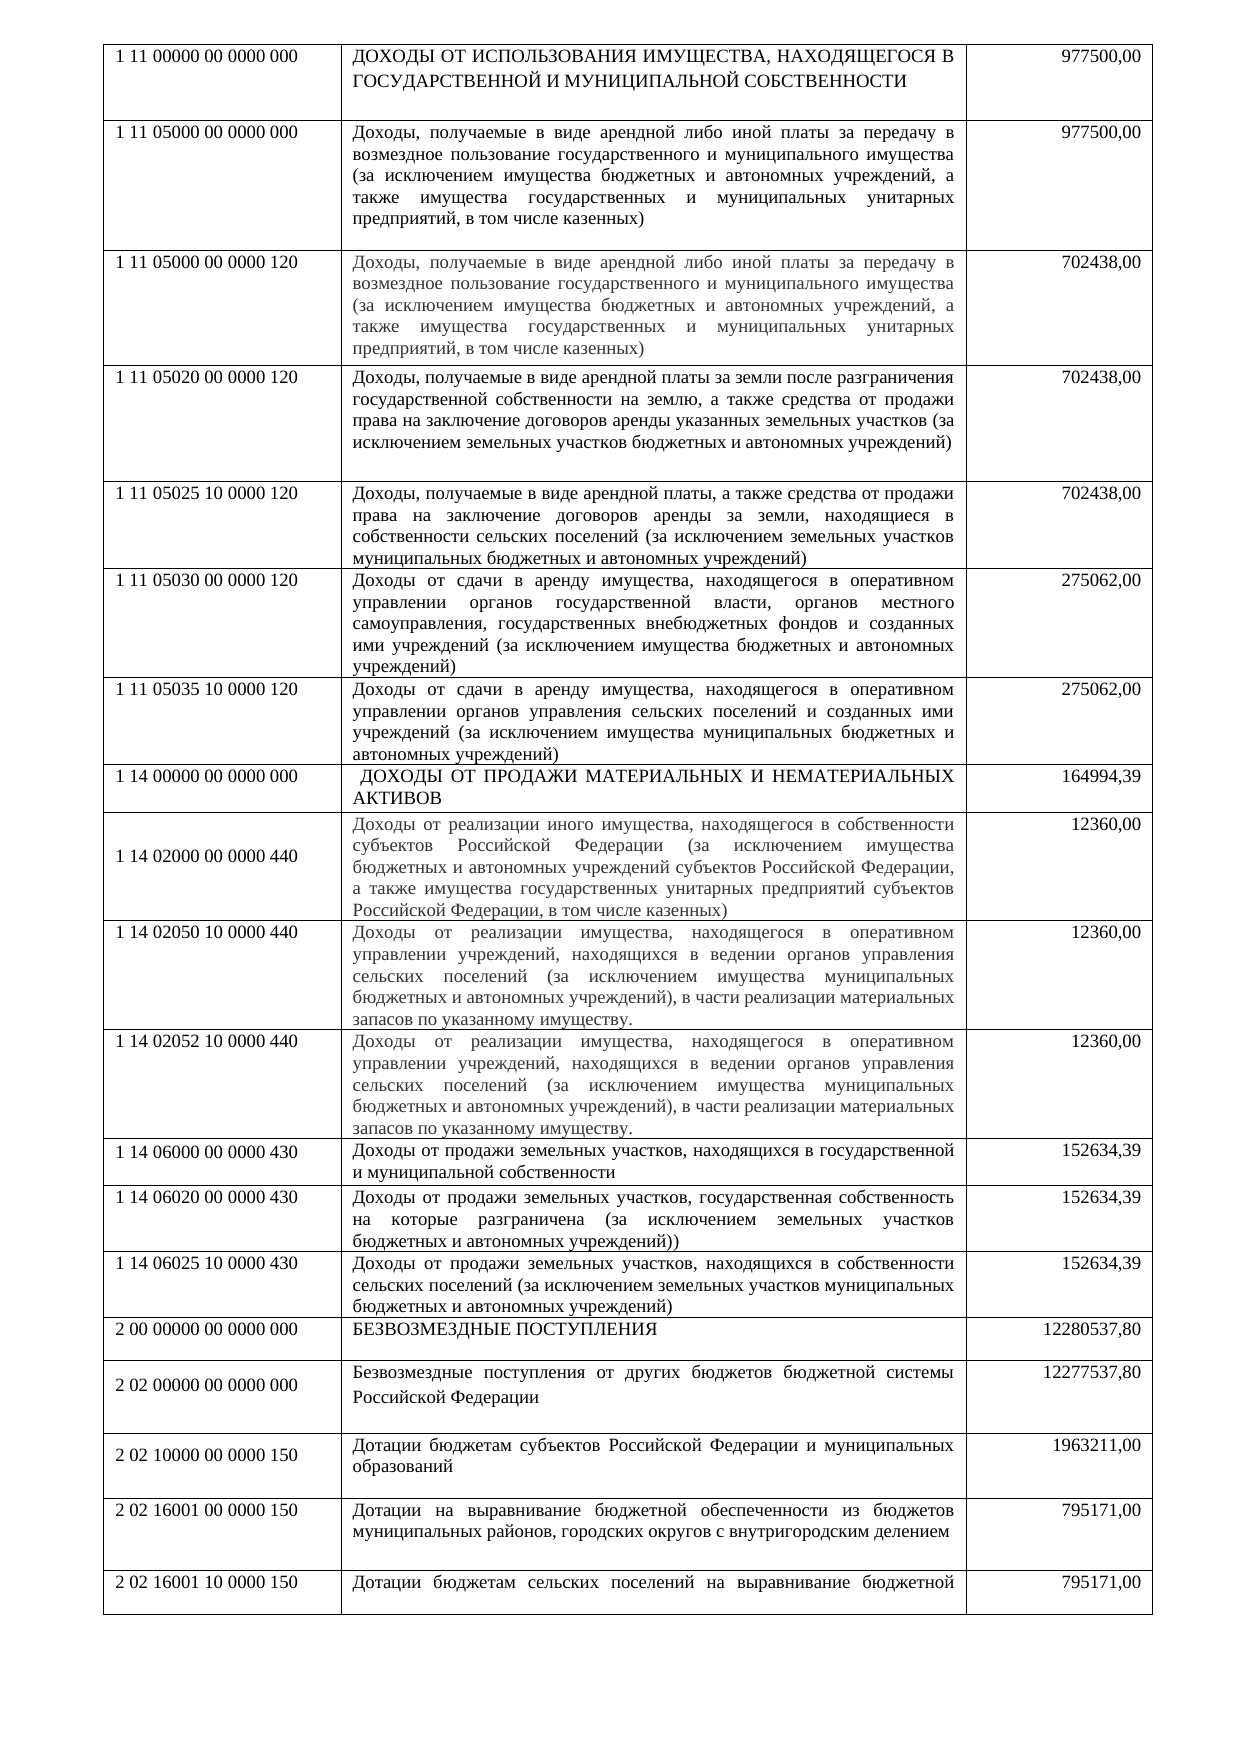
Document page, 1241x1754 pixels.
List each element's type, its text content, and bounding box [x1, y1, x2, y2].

table_cell 795171,00 [967, 1499, 1152, 1570]
table_cell 152634,39 [967, 1186, 1152, 1251]
table_cell Доходы от реализации имущества, находящегося в оперативном управлении учреждений, находящихся в ведении органов управления сельских поселений (за исключением имущества муниципальных бюджетных и автономных учреждений), в части реализации материальных запасов по указанному имуществу. [342, 921, 966, 1029]
table_cell 1 11 05035 10 0000 120 [104, 678, 341, 764]
table_cell 702438,00 [967, 482, 1152, 568]
table_cell Доходы от продажи земельных участков, находящихся в государственной и муниципальной собственности [342, 1139, 966, 1185]
table_cell 795171,00 [967, 1571, 1152, 1613]
table_cell Дотации бюджетам субъектов Российской Федерации и муниципальных образований [342, 1434, 966, 1497]
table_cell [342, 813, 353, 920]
table_cell Доходы, получаемые в виде арендной либо иной платы за передачу в возмездное пользование государственного и муниципального имущества (за исключением имущества бюджетных и автономных учреждений, а также имущества государственных и муниципальных унитарных предприятий, в том числе казенных) [342, 251, 966, 365]
table_cell 1 11 05020 00 0000 120 [104, 366, 341, 481]
table_cell 1 11 05030 00 0000 120 [104, 569, 341, 677]
table_cell 275062,00 [967, 678, 1152, 764]
table_cell 12277537,80 [967, 1361, 1152, 1432]
table_cell БЕЗВОЗМЕЗДНЫЕ ПОСТУПЛЕНИЯ [342, 1318, 966, 1360]
table_cell Доходы от продажи земельных участков, находящихся в собственности сельских поселений (за исключением земельных участков муниципальных бюджетных и автономных учреждений) [342, 1252, 966, 1317]
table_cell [342, 1571, 966, 1613]
table_cell 164994,39 [967, 765, 1152, 812]
table_cell Доходы, получаемые в виде арендной платы, а также средства от продажи права на заключение договоров аренды за земли, находящиеся в собственности сельских поселений (за исключением земельных участков муниципальных бюджетных и автономных учреждений) [342, 482, 966, 568]
table_cell 1 14 00000 00 0000 000 [104, 765, 341, 812]
table_cell Доходы от реализации имущества, находящегося в оперативном управлении учреждений, находящихся в ведении органов управления сельских поселений (за исключением имущества муниципальных бюджетных и автономных учреждений), в части реализации материальных запасов по указанному имуществу. [342, 1030, 966, 1138]
table_cell 702438,00 [967, 251, 1152, 365]
table_cell 152634,39 [967, 1252, 1152, 1317]
table_cell 152634,39 [967, 1139, 1152, 1185]
table_cell Доходы, получаемые в виде арендной платы за земли после разграничения государственной собственности на землю, а также средства от продажи права на заключение договоров аренды указанных земельных участков (за исключением земельных участков бюджетных и автономных учреждений) [342, 366, 966, 481]
table_cell 1 11 05000 00 0000 000 [104, 121, 341, 249]
table_cell 2 02 16001 00 0000 150 [104, 1499, 341, 1570]
table_cell 1 14 06025 10 0000 430 [104, 1252, 341, 1317]
table_cell 2 02 10000 00 0000 150 [104, 1434, 341, 1497]
table_cell 977500,00 [967, 121, 1152, 249]
table_cell 12360,00 [967, 813, 1152, 920]
table_cell Доходы от реализации иного имущества, находящегося в собственности субъектов Российской Федерации (за исключением имущества бюджетных и автономных учреждений субъектов Российской Федерации, а также имущества государственных унитарных предприятий субъектов Российской Федерации, в том числе казенных) [728, 813, 966, 920]
table_cell Доходы, получаемые в виде арендной либо иной платы за передачу в возмездное пользование государственного и муниципального имущества (за исключением имущества бюджетных и автономных учреждений, а также имущества государственных и муниципальных унитарных предприятий, в том числе казенных) [342, 121, 966, 249]
table_cell 275062,00 [967, 569, 1152, 677]
table_cell 1 14 06000 00 0000 430 [104, 1139, 341, 1185]
table_cell Доходы от продажи земельных участков, государственная собственность на которые разграничена (за исключением земельных участков бюджетных и автономных учреждений)) [342, 1186, 966, 1251]
table_cell Доходы от сдачи в аренду имущества, находящегося в оперативном управлении органов управления сельских поселений и созданных ими учреждений (за исключением имущества муниципальных бюджетных и автономных учреждений) [342, 678, 966, 764]
table_cell 1 11 00000 00 0000 000 [104, 45, 341, 120]
table_cell Безвозмездные поступления от других бюджетов бюджетной системы Российской Федерации [342, 1361, 966, 1432]
table_cell Дотации на выравнивание бюджетной обеспеченности из бюджетов муниципальных районов, городских округов с внутригородским делением [342, 1499, 966, 1570]
table_cell 1 14 02000 00 0000 440 [104, 813, 341, 920]
table_cell 1 14 02052 10 0000 440 [104, 1030, 341, 1138]
table_cell 1 11 05000 00 0000 120 [104, 251, 341, 365]
table_cell 977500,00 [967, 45, 1152, 120]
table_cell ДОХОДЫ ОТ ИСПОЛЬЗОВАНИЯ ИМУЩЕСТВА, НАХОДЯЩЕГОСЯ В ГОСУДАРСТВЕННОЙ И МУНИЦИПАЛЬНОЙ СОБСТВЕННОСТИ [342, 45, 966, 120]
table_cell ДОХОДЫ ОТ ПРОДАЖИ МАТЕРИАЛЬНЫХ И НЕМАТЕРИАЛЬНЫХ АКТИВОВ [342, 765, 966, 812]
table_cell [104, 1571, 341, 1613]
table_cell Доходы от сдачи в аренду имущества, находящегося в оперативном управлении органов государственной власти, органов местного самоуправления, государственных внебюджетных фондов и созданных ими учреждений (за исключением имущества бюджетных и автономных учреждений) [342, 569, 966, 677]
table_cell 1963211,00 [967, 1434, 1152, 1497]
table_cell 2 00 00000 00 0000 000 [104, 1318, 341, 1360]
table_cell 2 02 00000 00 0000 000 [104, 1361, 341, 1432]
table_cell 12360,00 [967, 921, 1152, 1029]
table_cell 702438,00 [967, 366, 1152, 481]
table_cell 1 14 06020 00 0000 430 [104, 1186, 341, 1251]
table_cell 1 11 05025 10 0000 120 [104, 482, 341, 568]
table_cell 12280537,80 [967, 1318, 1152, 1360]
table_cell 1 14 02050 10 0000 440 [104, 921, 341, 1029]
table_cell 12360,00 [967, 1030, 1152, 1138]
